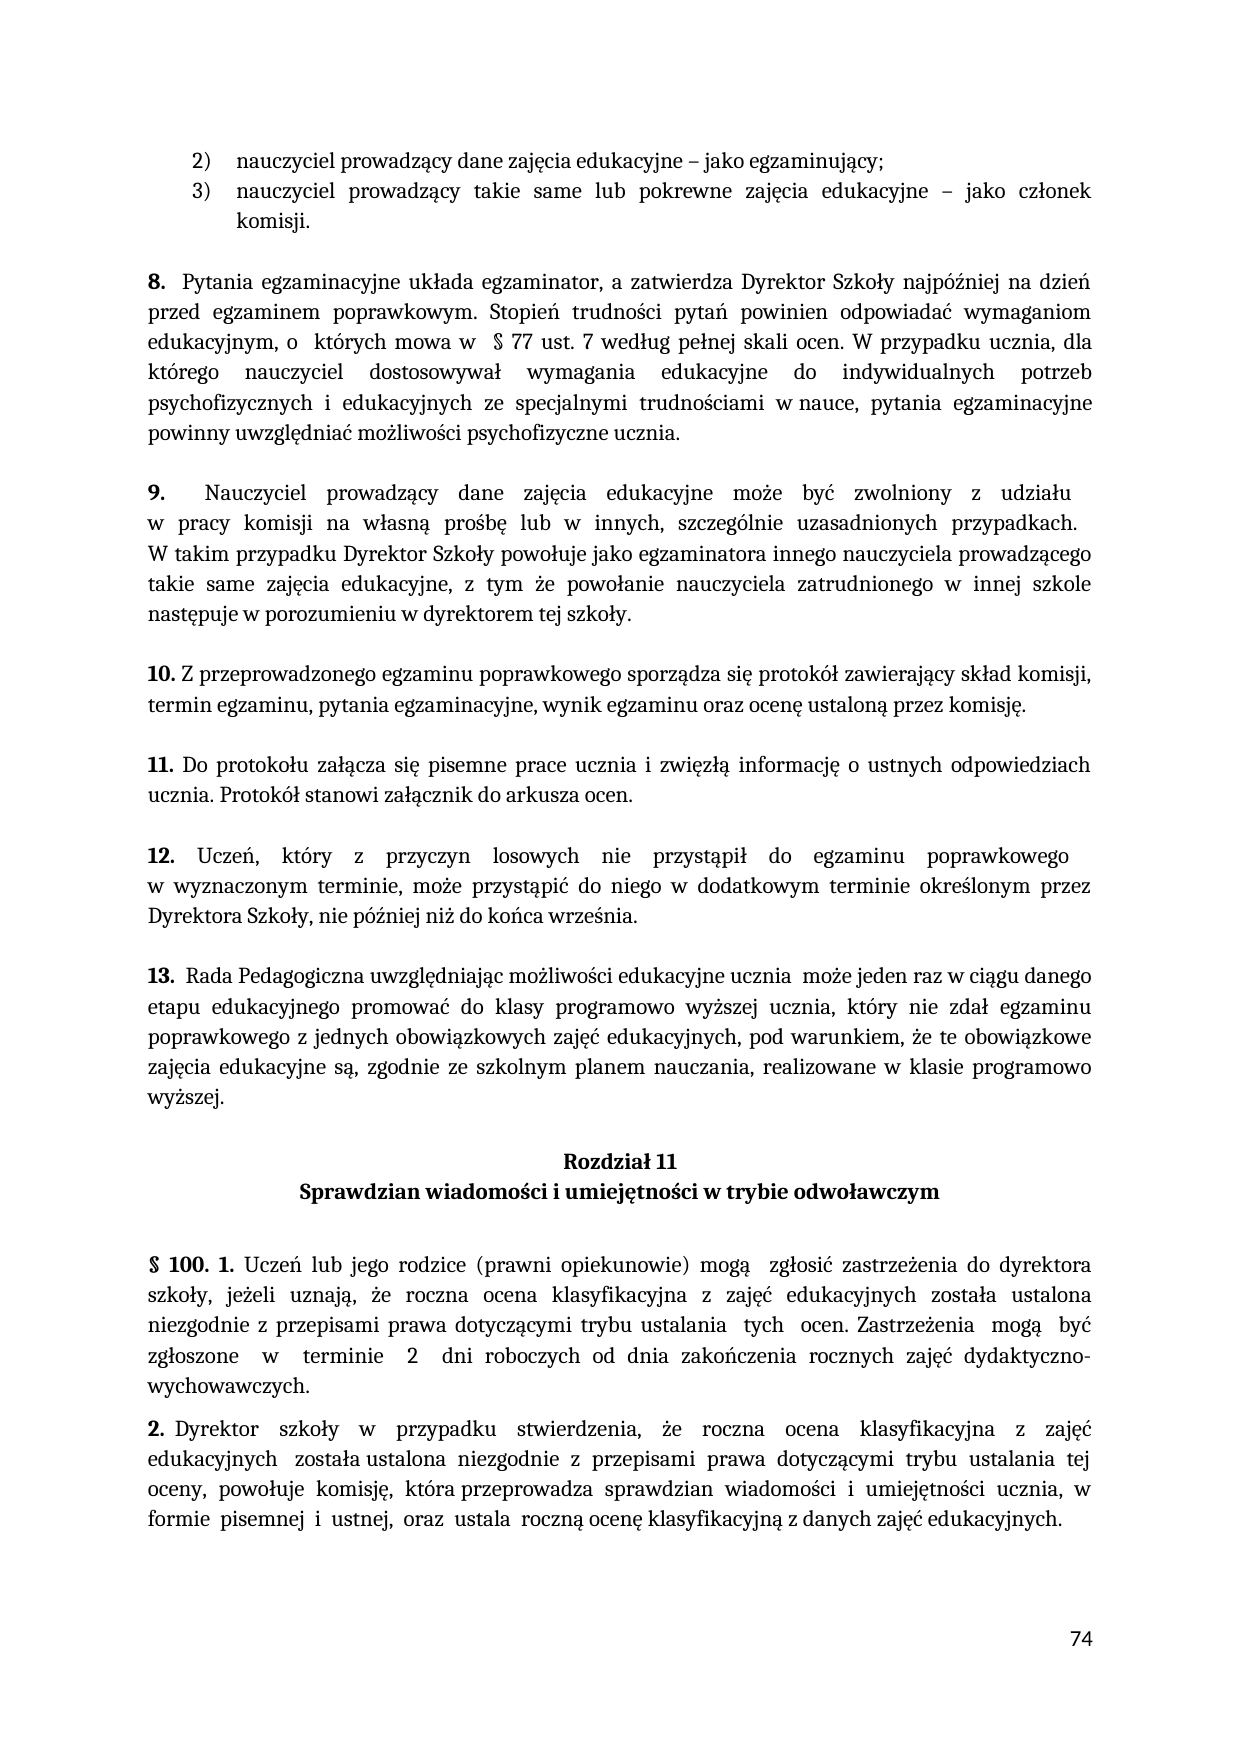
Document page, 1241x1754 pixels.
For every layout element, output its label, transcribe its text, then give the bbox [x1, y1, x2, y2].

text 12. Uczeń, który z przyczyn losowych nie przystąpił do egzaminu poprawkowego w wyznaczonym terminie, może przystąpić do niego w dodatkowym terminie określonym przez Dyrektora Szkoły, nie później niż do końca września. [148, 903, 1093, 989]
list nauczyciel prowadzący takie same lub pokrewne zajęcia edukacyjne – jako członek komisji. [192, 238, 1093, 295]
text 13. Rada Pedagogiczna uwzględniając możliwości edukacyjne ucznia może jeden raz w ciągu danego etapu edukacyjnego promować do klasy programowo wyższej ucznia, który nie zdał egzaminu poprawkowego z jednych obowiązkowych zajęć edukacyjnych, pod warunkiem, że te obowiązkowe zajęcia edukacyjne są, zgodnie ze szkolnym planem nauczania, realizowane w klasie programowo wyższej. [148, 1024, 1093, 1171]
text 11. Do protokołu załącza się pisemne prace ucznia i zwięzłą informację o ustnych odpowiedziach ucznia. Protokół stanowi załącznik do arkusza ocen. [148, 812, 1093, 869]
list nauczyciel prowadzący dane zajęcia edukacyjne – jako egzaminujący; [192, 208, 1093, 234]
list Dyrektor Szkoły albo nauczyciel wyznaczony przez dyrektora szkoły – jako przewodniczący komisji; [192, 148, 1093, 204]
text 10. Z przeprowadzonego egzaminu poprawkowego sporządza się protokół zawierający skład komisji, termin egzaminu, pytania egzaminacyjne, wynik egzaminu oraz ocenę ustaloną przez komisję. [148, 722, 1093, 778]
subtitle Rozdział 11 Sprawdzian wiadomości i umiejętności w trybie odwoławczym [148, 1209, 1093, 1266]
text § 100. 1. Uczeń lub jego rodzice (prawni opiekunowie) mogą zgłosić zastrzeżenia do dyrektora szkoły, jeżeli uznają, że roczna ocena klasyfikacyjna z zajęć edukacyjnych została ustalona niezgodnie z przepisami prawa dotyczącymi trybu ustalania tych ocen. Zastrzeżenia mogą być zgłoszone w terminie 2 dni roboczych od dnia zakończenia rocznych zajęć dydaktyczno-wychowawczych. [148, 1312, 1093, 1459]
text 2. Dyrektor szkoły w przypadku stwierdzenia, że roczna ocena klasyfikacyjna z zajęć edukacyjnych została ustalona niezgodnie z przepisami prawa dotyczącymi trybu ustalania tej oceny, powołuje komisję, która przeprowadza sprawdzian wiadomości i umiejętności ucznia, w formie pisemnej i ustnej, oraz ustala roczną ocenę klasyfikacyjną z danych zajęć edukacyjnych. [148, 1476, 1093, 1593]
text 8. Pytania egzaminacyjne układa egzaminator, a zatwierdza Dyrektor Szkoły najpóźniej na dzień przed egzaminem poprawkowym. Stopień trudności pytań powinien odpowiadać wymaganiom edukacyjnym, o których mowa w § 77 ust. 7 według pełnej skali ocen. W przypadku ucznia, dla którego nauczyciel dostosowywał wymagania edukacyjne do indywidualnych potrzeb psychofizycznych i edukacyjnych ze specjalnymi trudnościami w nauce, pytania egzaminacyjne powinny uwzględniać możliwości psychofizyczne ucznia. [148, 329, 1093, 506]
text 9. Nauczyciel prowadzący dane zajęcia edukacyjne może być zwolniony z udziału w pracy komisji na własną prośbę lub w innych, szczególnie uzasadnionych przypadkach. W takim przypadku Dyrektor Szkoły powołuje jako egzaminatora innego nauczyciela prowadzącego takie same zajęcia edukacyjne, z tym że powołanie nauczyciela zatrudnionego w innej szkole następuje w porozumieniu w dyrektorem tej szkoły. [148, 540, 1093, 687]
